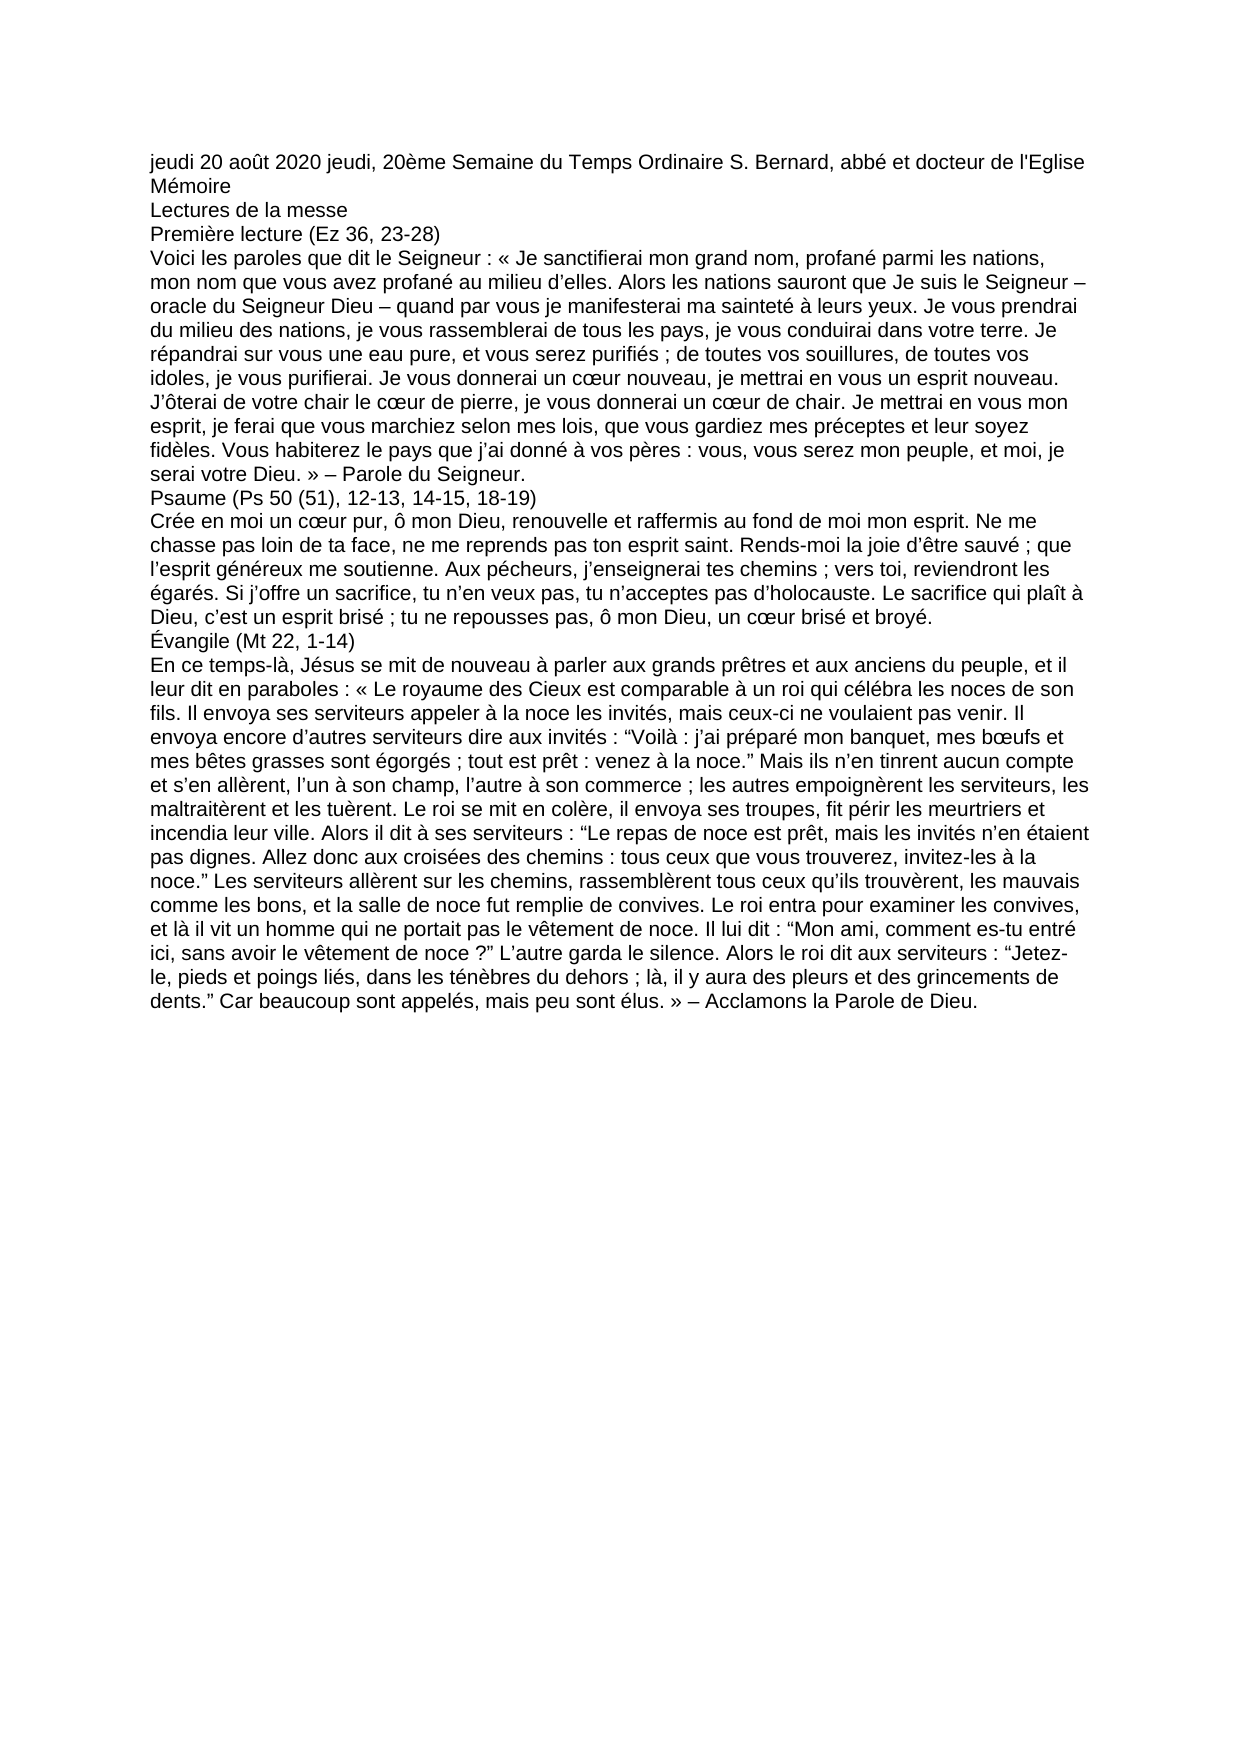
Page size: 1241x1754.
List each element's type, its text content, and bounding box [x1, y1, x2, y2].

text Crée en moi un cœur pur, ô mon Dieu, renouvelle et raffermis au fond de moi mon esprit. Ne me chasse pas loin de ta face, ne me reprends pas ton esprit saint. Rends-moi la joie d’être sauvé ; que l’esprit généreux me soutienne. Aux pécheurs, j’enseignerai tes chemins ; vers toi, reviendront les égarés. Si j’offre un sacrifice, tu n’en veux pas, tu n’acceptes pas d’holocauste. Le sacrifice qui plaît à Dieu, c’est un esprit brisé ; tu ne repousses pas, ô mon Dieu, un cœur brisé et broyé. [150, 509, 1090, 629]
text En ce temps-là, Jésus se mit de nouveau à parler aux grands prêtres et aux anciens du peuple, et il leur dit en paraboles : « Le royaume des Cieux est comparable à un roi qui célébra les noces de son fils. Il envoya ses serviteurs appeler à la noce les invités, mais ceux-ci ne voulaient pas venir. Il envoya encore d’autres serviteurs dire aux invités : “Voilà : j’ai préparé mon banquet, mes bœufs et mes bêtes grasses sont égorgés ; tout est prêt : venez à la noce.” Mais ils n’en tinrent aucun compte et s’en allèrent, l’un à son champ, l’autre à son commerce ; les autres empoignèrent les serviteurs, les maltraitèrent et les tuèrent. Le roi se mit en colère, il envoya ses troupes, fit périr les meurtriers et incendia leur ville. Alors il dit à ses serviteurs : “Le repas de noce est prêt, mais les invités n’en étaient pas dignes. Allez donc aux croisées des chemins : tous ceux que vous trouverez, invitez-les à la noce.” Les serviteurs allèrent sur les chemins, rassemblèrent tous ceux qu’ils trouvèrent, les mauvais comme les bons, et la salle de noce fut remplie de convives. Le roi entra pour examiner les convives, et là il vit un homme qui ne portait pas le vêtement de noce. Il lui dit : “Mon ami, comment es-tu entré ici, sans avoir le vêtement de noce ?” L’autre garda le silence. Alors le roi dit aux serviteurs : “Jetez-le, pieds et poings liés, dans les ténèbres du dehors ; là, il y aura des pleurs et des grincements de dents.” Car beaucoup sont appelés, mais peu sont élus. » – Acclamons la Parole de Dieu. [150, 653, 1090, 1012]
text Voici les paroles que dit le Seigneur : « Je sanctifierai mon grand nom, profané parmi les nations, mon nom que vous avez profané au milieu d’elles. Alors les nations sauront que Je suis le Seigneur – oracle du Seigneur Dieu – quand par vous je manifesterai ma sainteté à leurs yeux. Je vous prendrai du milieu des nations, je vous rassemblerai de tous les pays, je vous conduirai dans votre terre. Je répandrai sur vous une eau pure, et vous serez purifiés ; de toutes vos souillures, de toutes vos idoles, je vous purifierai. Je vous donnerai un cœur nouveau, je mettrai en vous un esprit nouveau. J’ôterai de votre chair le cœur de pierre, je vous donnerai un cœur de chair. Je mettrai en vous mon esprit, je ferai que vous marchiez selon mes lois, que vous gardiez mes préceptes et leur soyez fidèles. Vous habiterez le pays que j’ai donné à vos pères : vous, vous serez mon peuple, et moi, je serai votre Dieu. » – Parole du Seigneur. [150, 246, 1090, 485]
